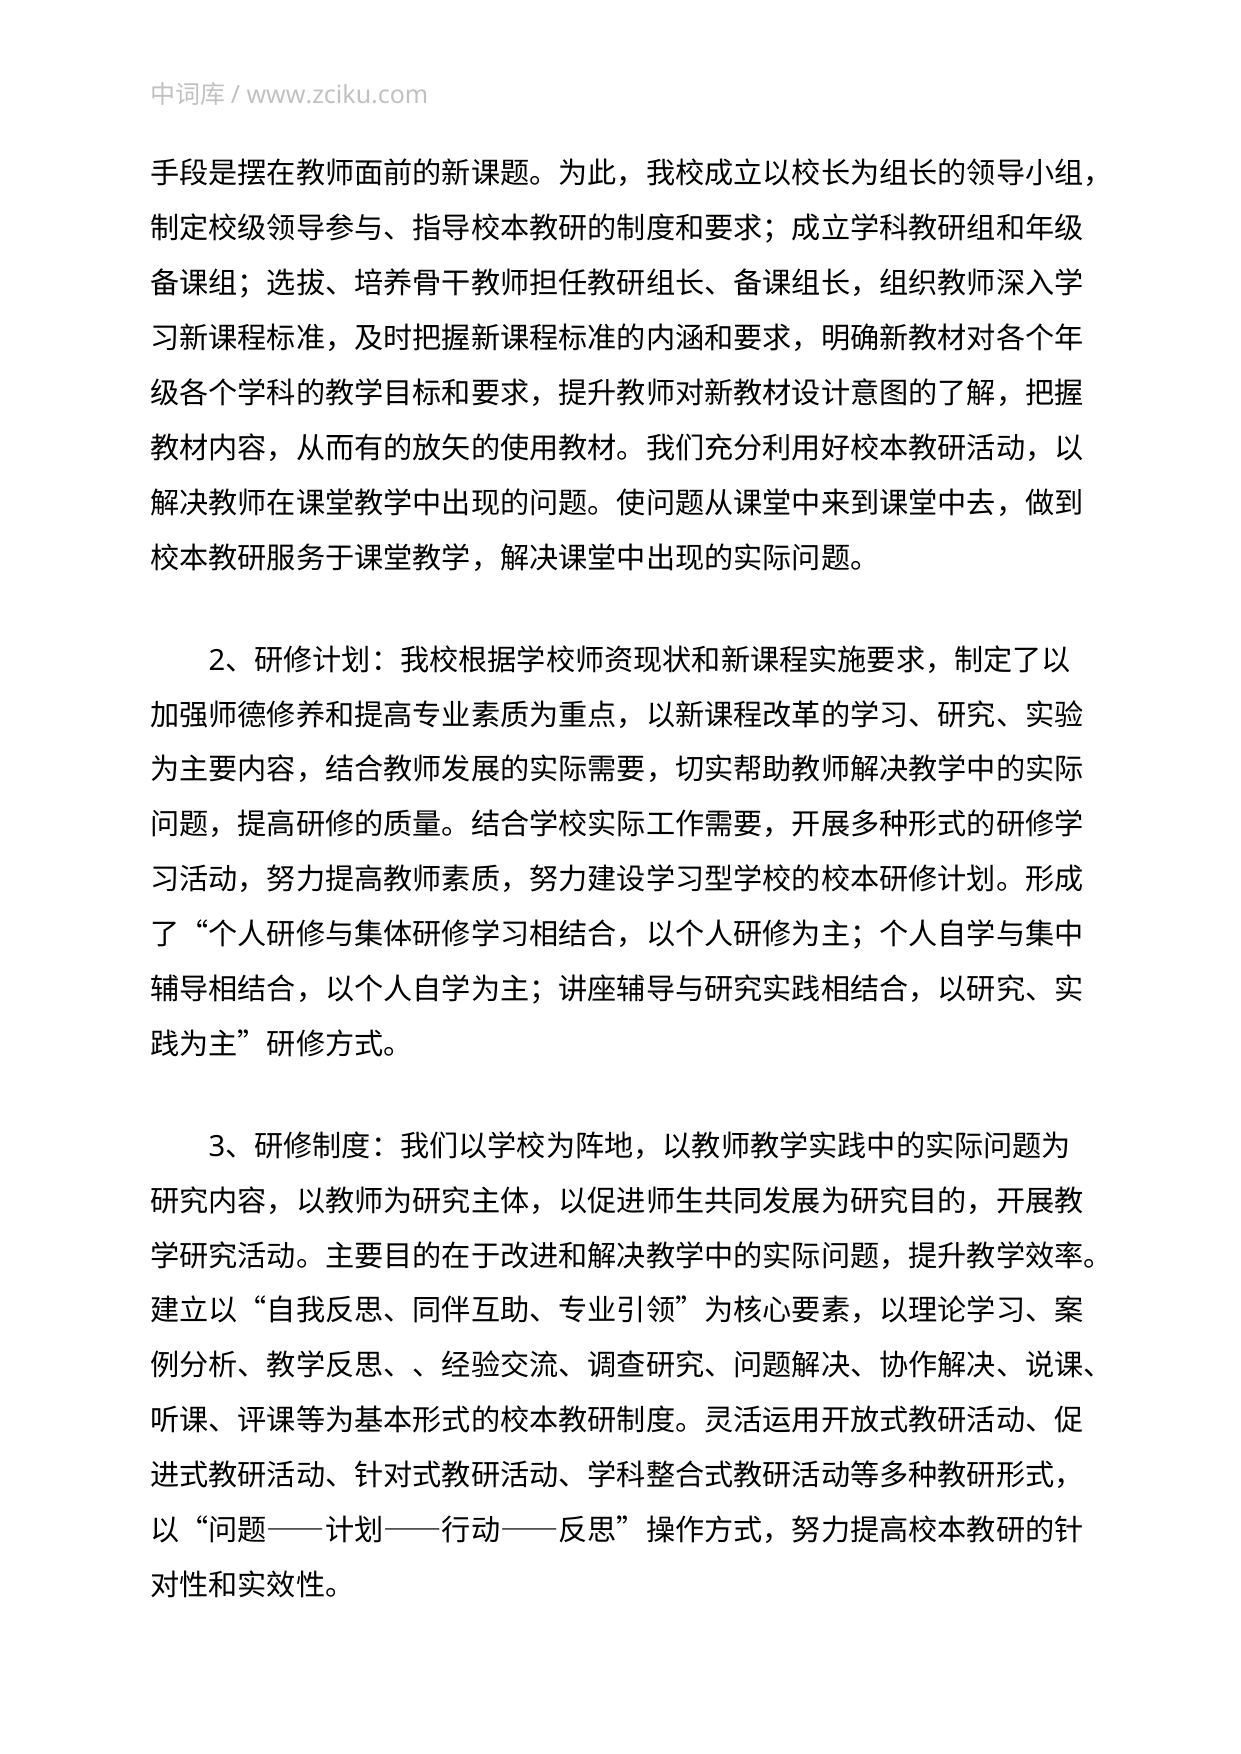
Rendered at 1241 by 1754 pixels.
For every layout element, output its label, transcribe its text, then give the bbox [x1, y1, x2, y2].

text 2、研修计划：我校根据学校师资现状和新课程实施要求，制定了以加强师德修养和提高专业素质为重点，以新课程改革的学习、研究、实验为主要内容，结合教师发展的实际需要，切实帮助教师解决教学中的实际问题，提高研修的质量。结合学校实际工作需要，开展多种形式的研修学习活动，努力提高教师素质，努力建设学习型学校的校本研修计划。形成了“个人研修与集体研修学习相结合，以个人研修为主；个人自学与集中辅导相结合，以个人自学为主；讲座辅导与研究实践相结合，以研究、实践为主”研修方式。 [150, 636, 1090, 1063]
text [150, 150, 1090, 577]
text 3、研修制度：我们以学校为阵地，以教师教学实践中的实际问题为研究内容，以教师为研究主体，以促进师生共同发展为研究目的，开展教学研究活动。主要目的在于改进和解决教学中的实际问题，提升教学效率。建立以“自我反思、同伴互助、专业引领”为核心要素，以理论学习、案例分析、教学反思、、经验交流、调查研究、问题解决、协作解决、说课、听课、评课等为基本形式的校本教研制度。灵活运用开放式教研活动、促进式教研活动、针对式教研活动、学科整合式教研活动等多种教研形式，以“问题——计划——行动——反思”操作方式，努力提高校本教研的针对性和实效性。 [150, 1122, 1090, 1604]
